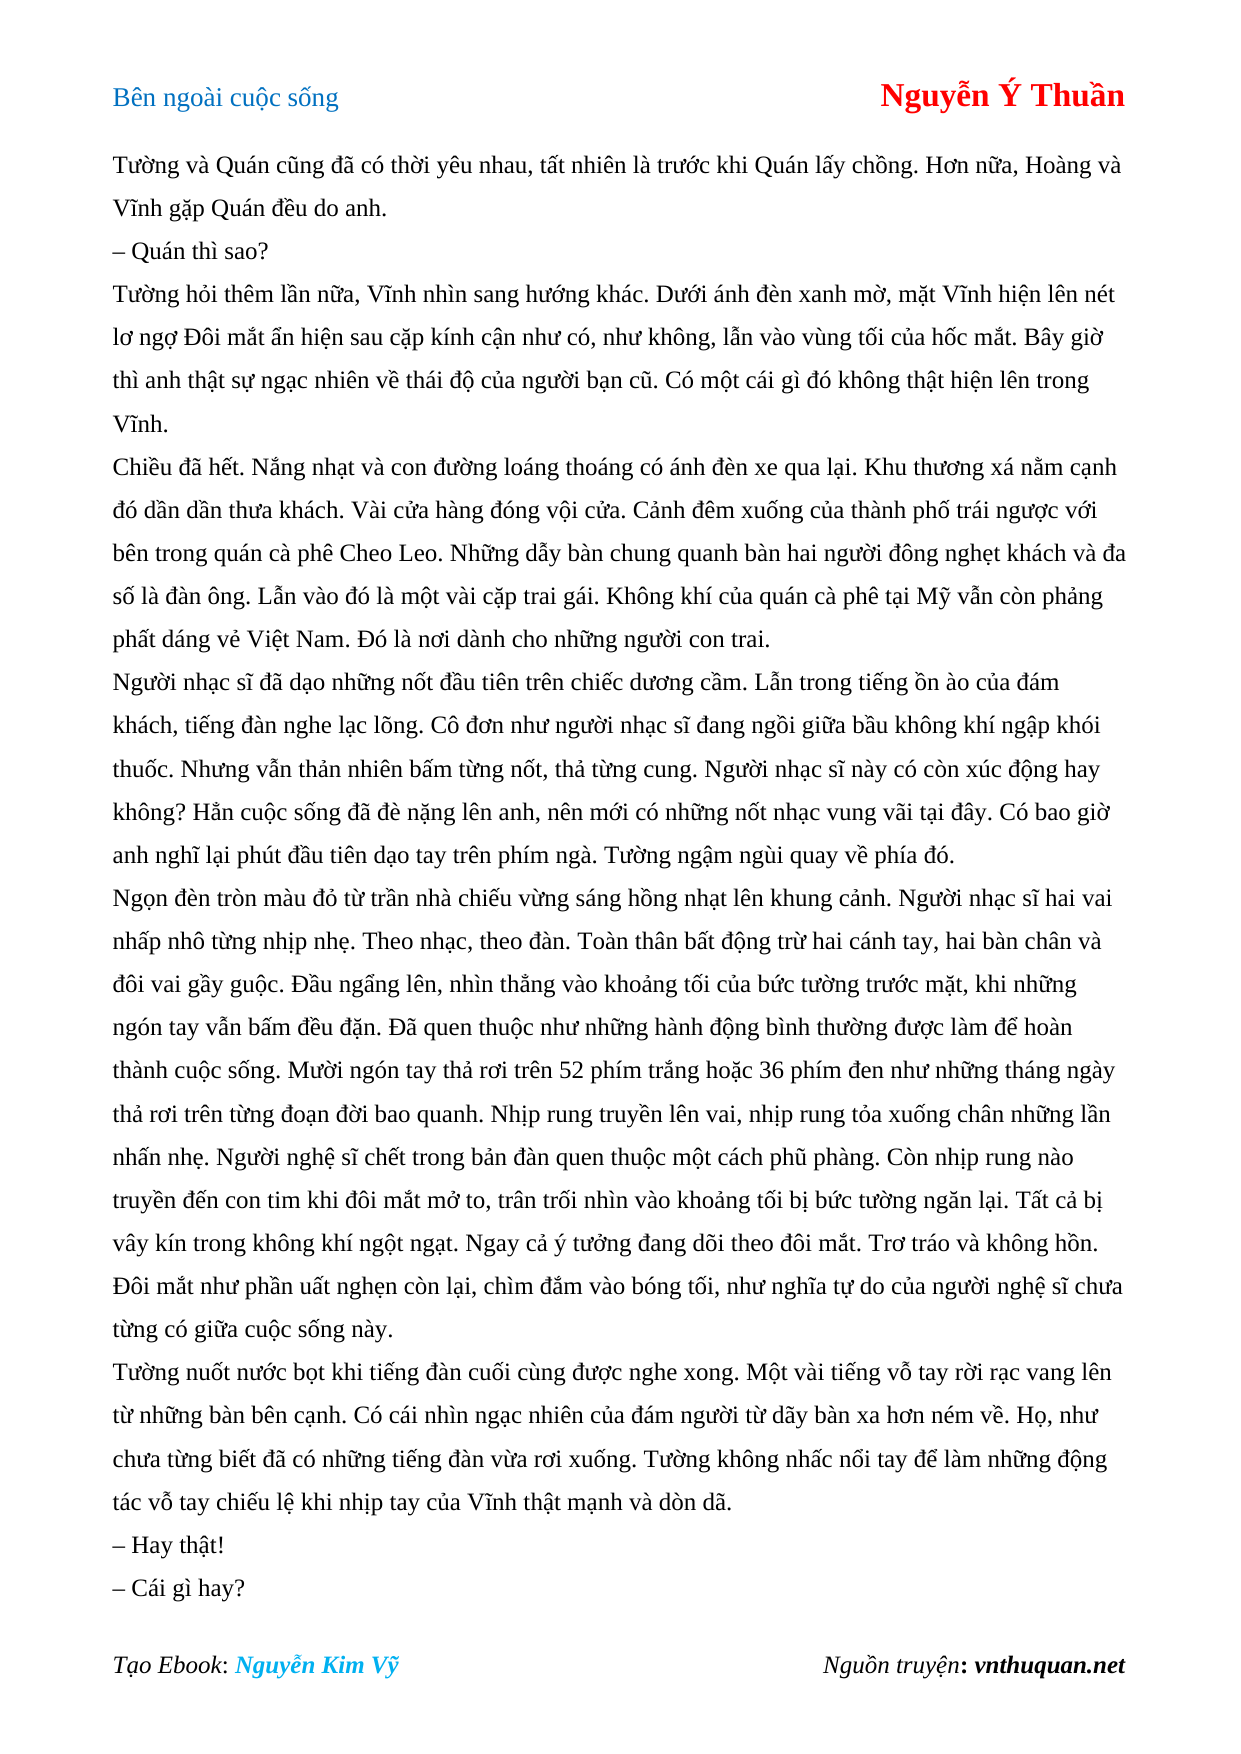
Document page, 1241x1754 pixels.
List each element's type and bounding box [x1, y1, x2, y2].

text [112, 150, 1128, 1602]
